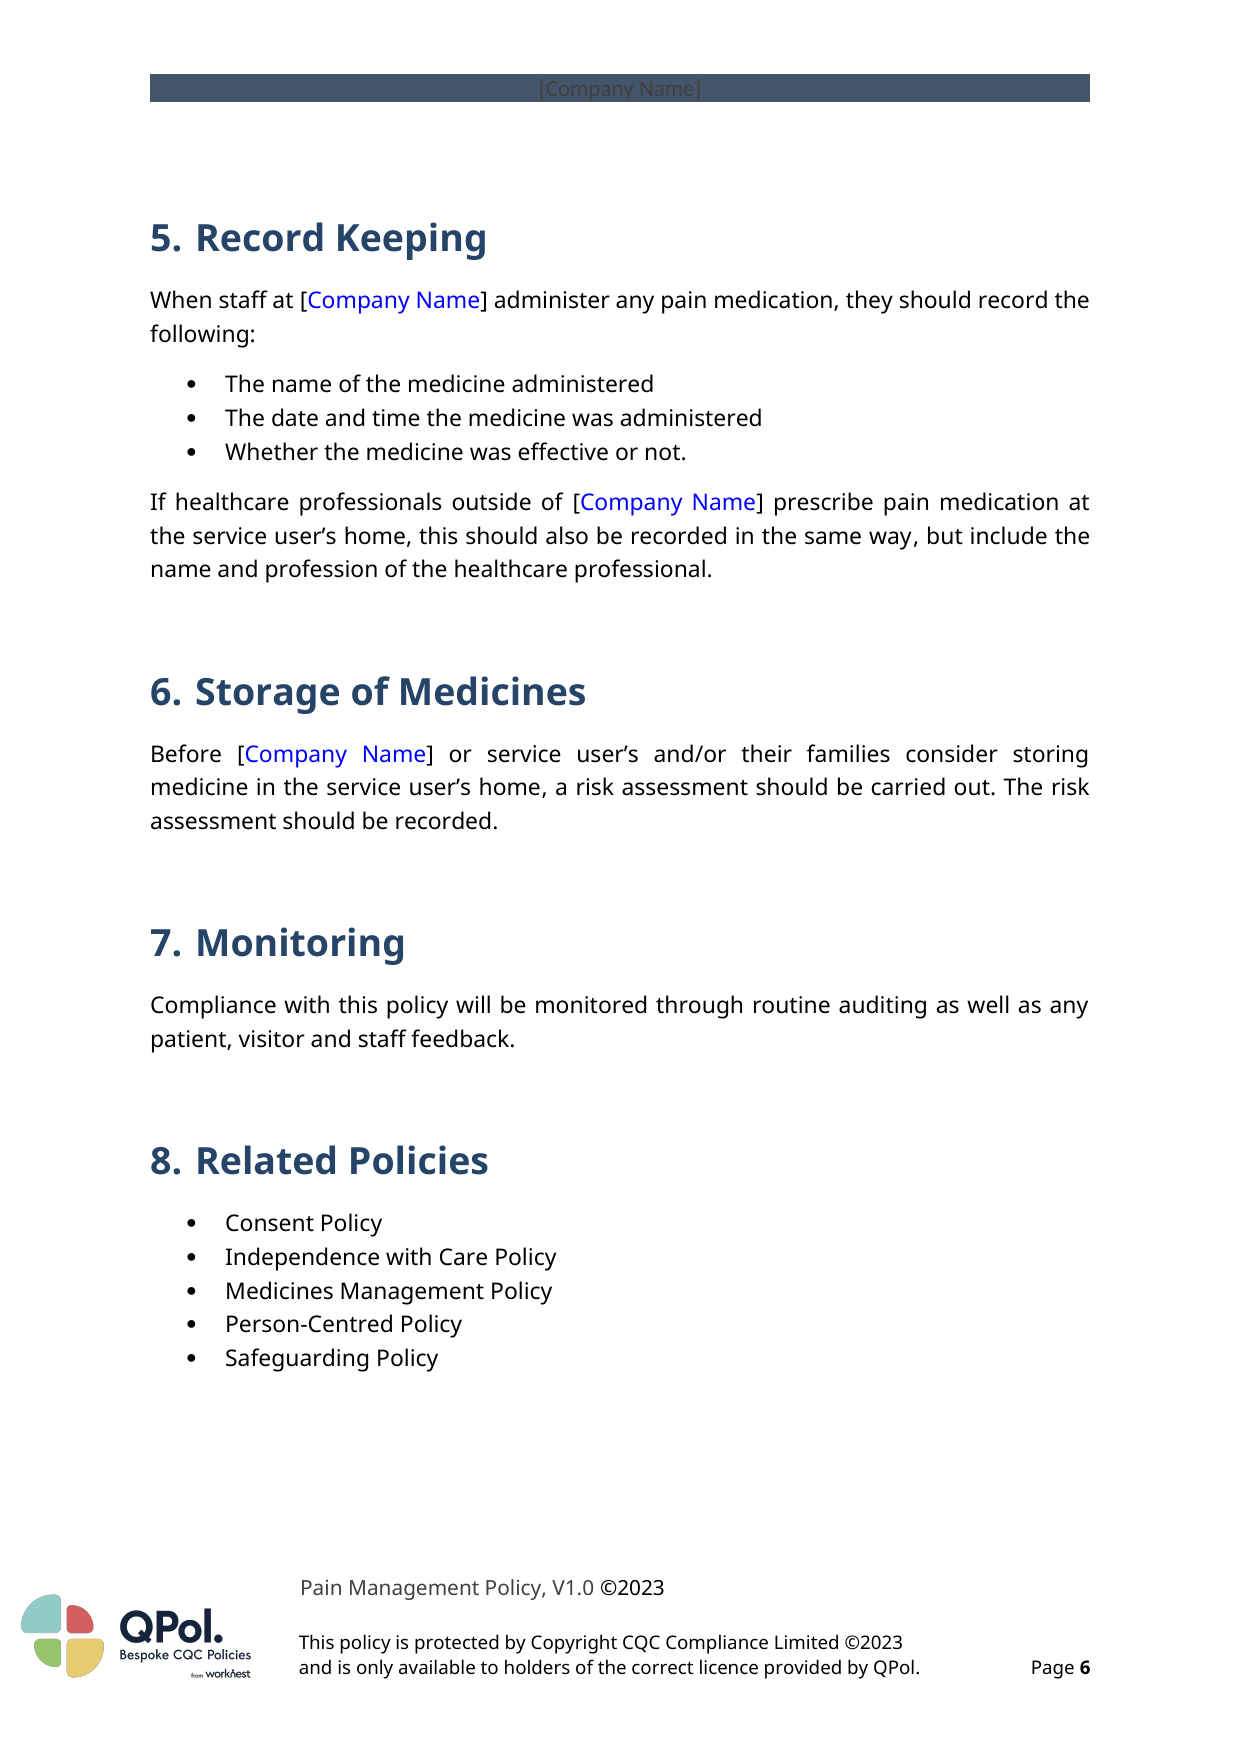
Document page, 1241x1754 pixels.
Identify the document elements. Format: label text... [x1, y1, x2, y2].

list Safeguarding Policy [187, 1342, 1090, 1373]
text If healthcare professionals outside of prescribe pain medication at the service user’s home, this should also be recorded in the same way, but include the name and profession of the healthcare professional. [150, 486, 1090, 584]
list Whether the medicine was effective or not. [187, 435, 1090, 467]
subtitle Monitoring [150, 927, 1090, 964]
list Person-Centred Policy [187, 1308, 1090, 1339]
list Consent Policy [187, 1207, 1090, 1238]
subtitle Record Keeping [150, 221, 1090, 259]
picture [21, 1590, 252, 1682]
text Compliance with this policy will be monitored through routine auditing as well as any patient, visitor and staff feedback. [150, 989, 1090, 1054]
subtitle Related Policies [150, 1144, 1090, 1182]
text Before or service user’s and/or their families consider storing medicine in the service user’s home, a risk assessment should be carried out. The risk assessment should be recorded. [150, 737, 1090, 836]
list Medicines Management Policy [187, 1274, 1090, 1306]
list Independence with Care Policy [187, 1241, 1090, 1272]
text When staff at administer any pain medication, they should record the following: [150, 284, 1090, 349]
subtitle Storage of Medicines [150, 675, 1090, 712]
list The name of the medicine administered [187, 368, 1090, 399]
list The date and time the medicine was administered [187, 402, 1090, 433]
